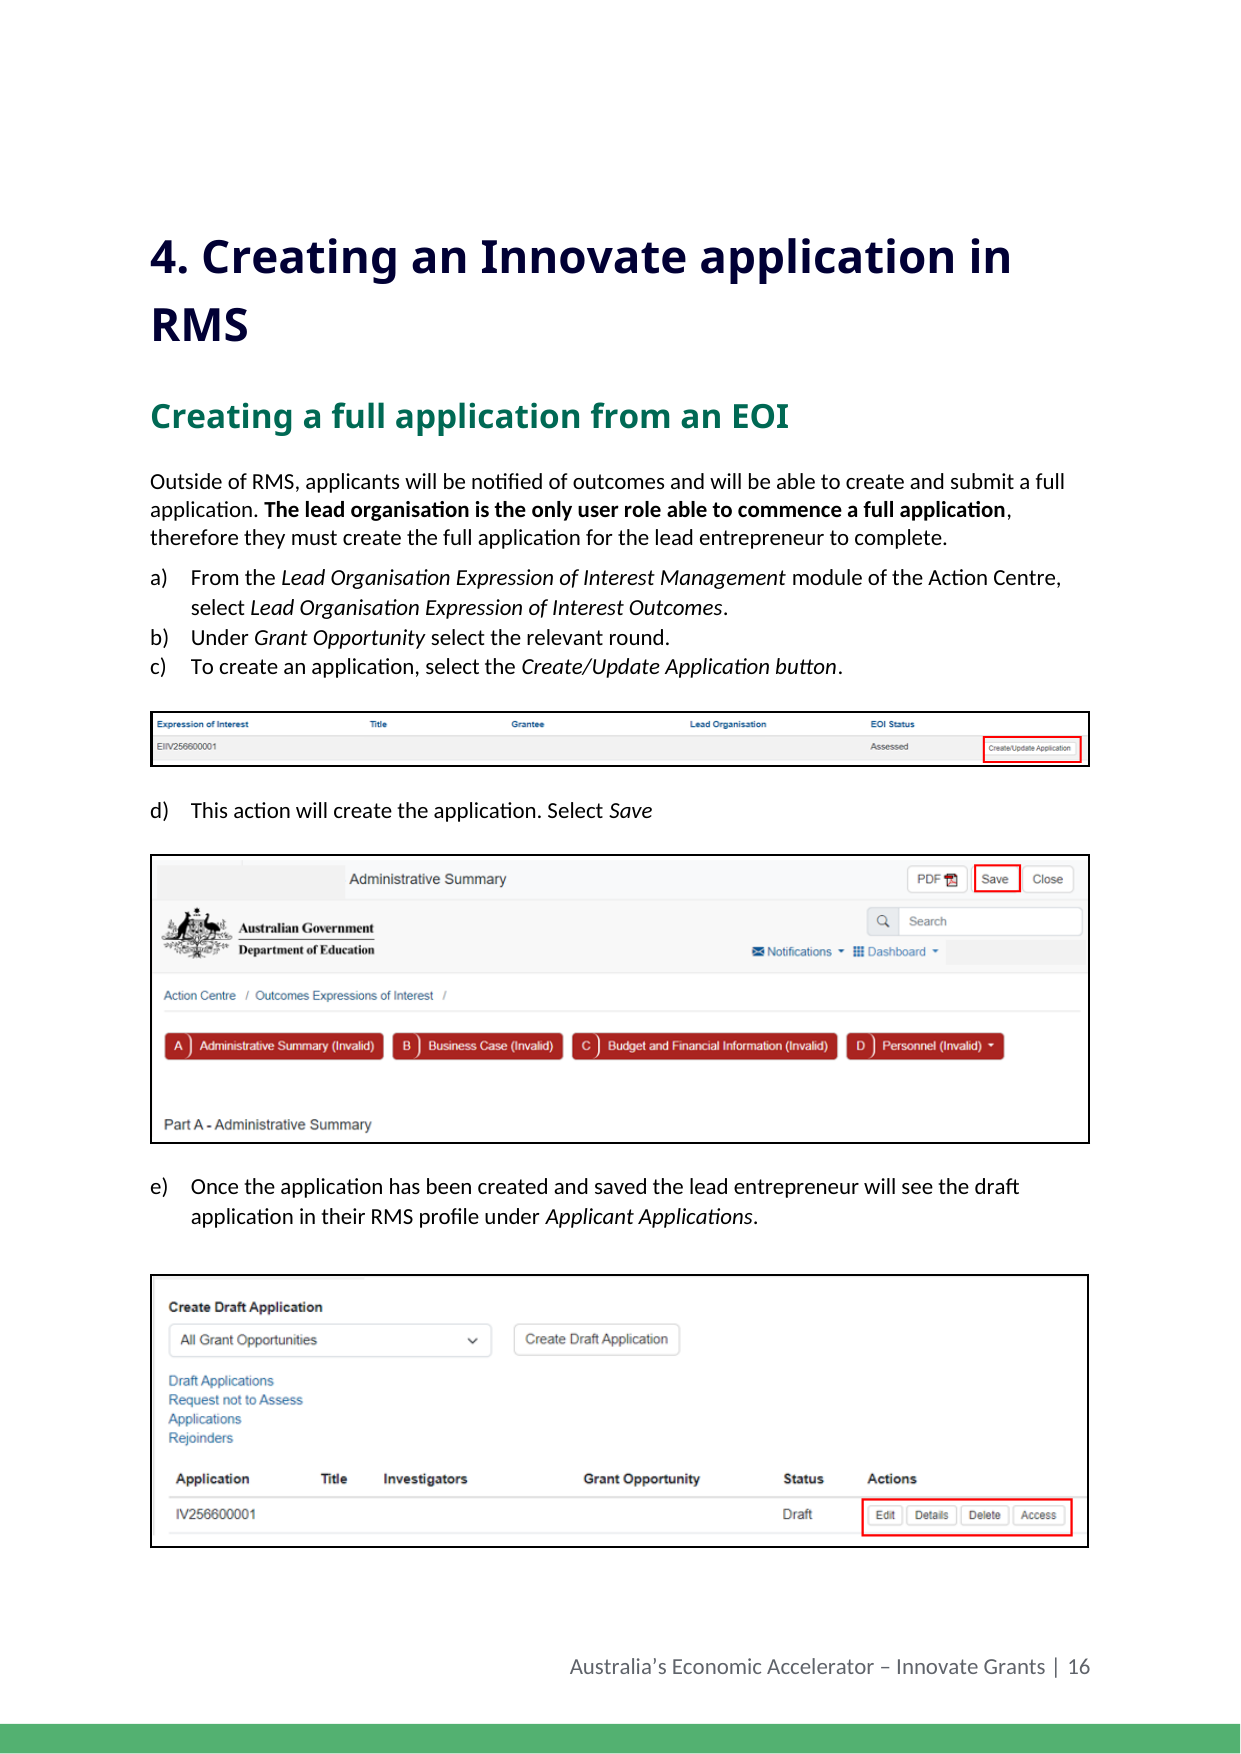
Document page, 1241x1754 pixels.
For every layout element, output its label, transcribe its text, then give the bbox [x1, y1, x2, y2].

text Outside of RMS, applicants will be notified of outcomes and will be able to create and submit a full application. The lead organisation is the only user role able to commence a full application, therefore they must create the full application for the lead entrepreneur to complete. [150, 467, 1090, 551]
subtitle Creating a full application from an EOI [150, 393, 1090, 438]
list Once the application has been created and saved the lead entrepreneur will see the draft application in their RMS profile under Applicant Applications. [150, 1172, 1090, 1230]
subtitle 4. Creating an Innovate application in RMS [150, 225, 1090, 355]
list Under Grant Opportunity select the relevant round. [150, 623, 1090, 651]
list This action will create the application. Select Save [150, 796, 1090, 824]
list From the Lead Organisation Expression of Interest Management module of the Action Centre, select Lead Organisation Expression of Interest Outcomes. [150, 563, 1090, 621]
picture [152, 1276, 1087, 1546]
picture [152, 856, 1088, 1142]
picture [153, 713, 1088, 765]
list To create an application, select the Create/Update Application button. [150, 652, 1090, 681]
